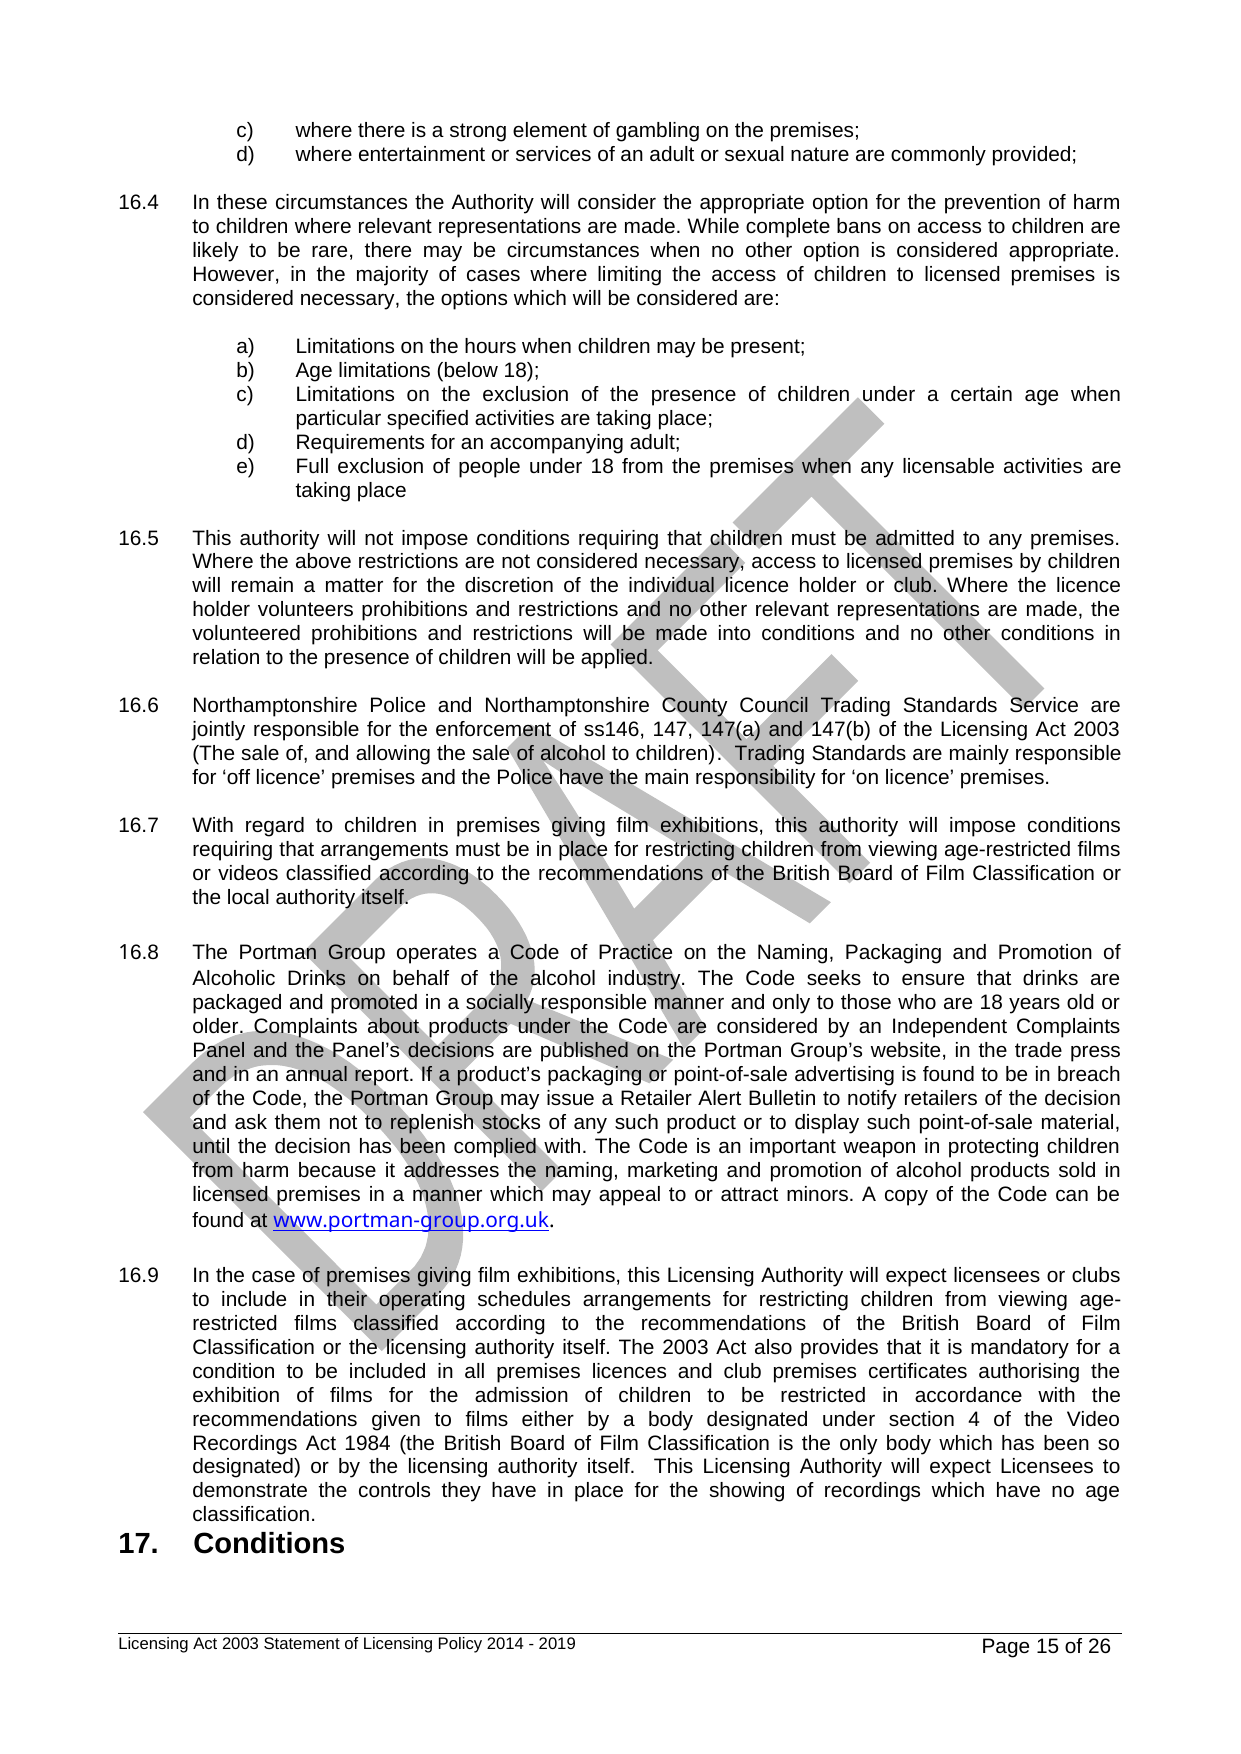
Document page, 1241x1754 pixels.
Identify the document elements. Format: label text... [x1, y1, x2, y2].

text 16.7 With regard to children in premises giving film exhibitions, this authority will impose conditions requiring that arrangements must be in place for restricting children from viewing age-restricted films or videos classified according to the recommendations of the British Board of Film Classification or the local authority itself. [118, 813, 1122, 909]
list Age limitations (below 18); [236, 358, 1122, 382]
text 16.6 Northamptonshire Police and Northamptonshire County Council Trading Standards Service are jointly responsible for the enforcement of ss146, 147, 147(a) and 147(b) of the Licensing Act 2003 (The sale of, and allowing the sale of alcohol to children). Trading Standards are mainly responsible for ‘off licence’ premises and the Police have the main responsibility for ‘on licence’ premises. [118, 693, 1122, 789]
list where there is a strong element of gambling on the premises; [236, 118, 1122, 142]
text 16.4 In these circumstances the Authority will consider the appropriate option for the prevention of harm to children where relevant representations are made. While complete bans on access to children are likely to be rare, there may be circumstances when no other option is considered appropriate. However, in the majority of cases where limiting the access of children to licensed premises is considered necessary, the options which will be considered are: [118, 190, 1122, 310]
list Limitations on the hours when children may be present; [236, 334, 1122, 358]
text 16.9 In the case of premises giving film exhibitions, this Licensing Authority will expect licensees or clubs to include in their operating schedules arrangements for restricting children from viewing age-restricted films classified according to the recommendations of the British Board of Film Classification or the licensing authority itself. The 2003 Act also provides that it is mandatory for a condition to be included in all premises licences and club premises certificates authorising the exhibition of films for the admission of children to be restricted in accordance with the recommendations given to films either by a body designated under section 4 of the Video Recordings Act 1984 (the British Board of Film Classification is the only body which has been so designated) or by the licensing authority itself. This Licensing Authority will expect Licensees to demonstrate the controls they have in place for the showing of recordings which have no age classification. [118, 1263, 1122, 1526]
list where entertainment or services of an adult or sexual nature are commonly provided; [236, 142, 1122, 166]
text 16.5 This authority will not impose conditions requiring that children must be admitted to any premises. Where the above restrictions are not considered necessary, access to licensed premises by children will remain a matter for the discretion of the individual licence holder or club. Where the licence holder volunteers prohibitions and restrictions and no other relevant representations are made, the volunteered prohibitions and restrictions will be made into conditions and no other conditions in relation to the presence of children will be applied. [118, 525, 1122, 669]
list Requirements for an accompanying adult; [236, 429, 1122, 453]
list Full exclusion of people under 18 from the premises when any licensable activities are taking place [236, 453, 1122, 501]
text 16.8 The Portman Group operates a Code of Practice on the Naming, Packaging and Promotion of Alcoholic Drinks on behalf of the alcohol industry. The Code seeks to ensure that drinks are packaged and promoted in a socially responsible manner and only to those who are 18 years old or older. Complaints about products under the Code are considered by an Independent Complaints Panel and the Panel’s decisions are published on the Portman Group’s website, in the trade press and in an annual report. If a product’s packaging or point-of-sale advertising is found to be in breach of the Code, the Portman Group may issue a Retailer Alert Bulletin to notify retailers of the decision and ask them not to replenish stocks of any such product or to display such point-of-sale material, until the decision has been complied with. The Code is an important weapon in protecting children from harm because it addresses the naming, marketing and promotion of alcohol products sold in licensed premises in a manner which may appeal to or attract minors. A copy of the Code can be found at www.portman-group.org.uk. [118, 937, 1122, 1234]
list Limitations on the exclusion of the presence of children under a certain age when particular specified activities are taking place; [236, 382, 1122, 429]
subtitle 17. Conditions [118, 1526, 1122, 1560]
